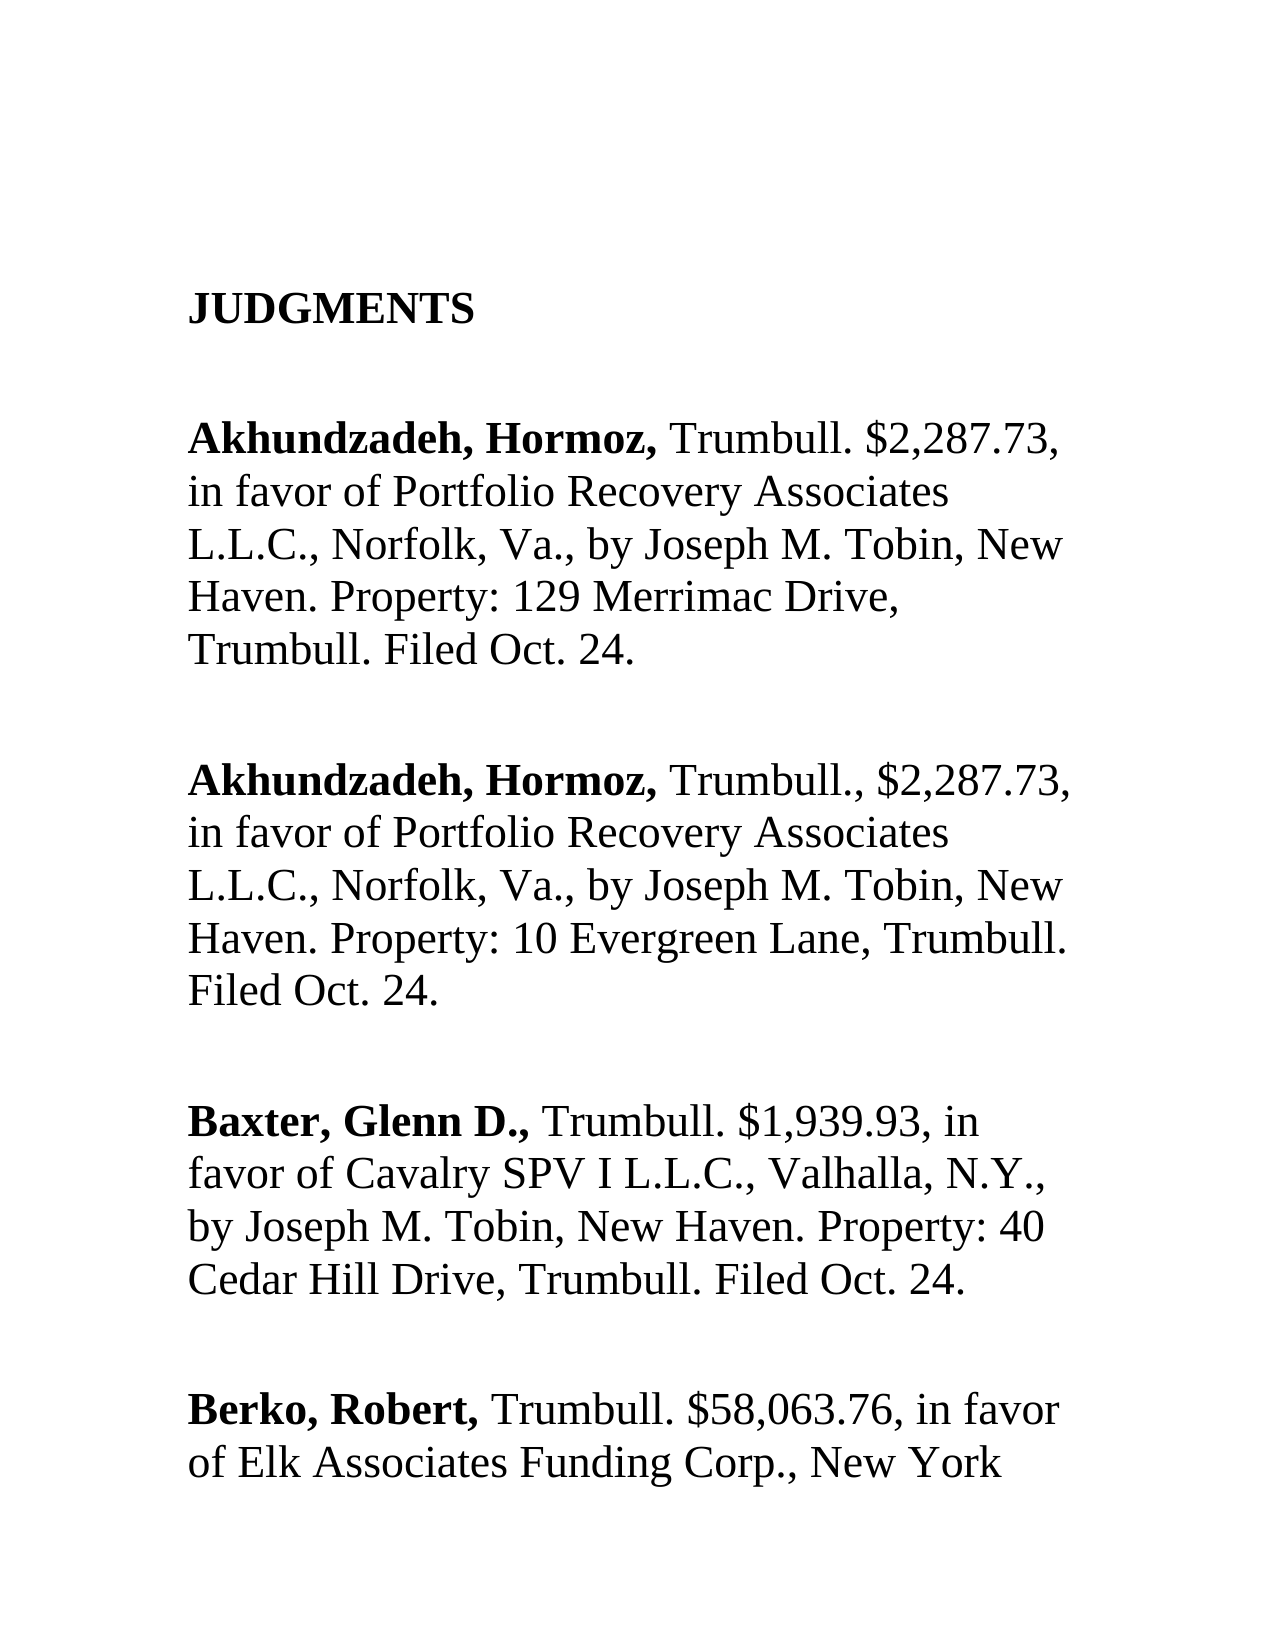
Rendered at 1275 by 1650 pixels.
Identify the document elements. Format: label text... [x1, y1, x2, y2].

text Baxter, Glenn D., Trumbull. $1,939.93, in favor of Cavalry SPV I L.L.C., Valhalla, N.Y., by Joseph M. Tobin, New Haven. Property: 40 Cedar Hill Drive, Trumbull. Filed Oct. 24. [187, 1093, 1087, 1304]
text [187, 1382, 1087, 1487]
text JUDGMENTS [187, 280, 1087, 333]
text Akhundzadeh, Hormoz, Trumbull. $2,287.73, in favor of Portfolio Recovery Associates L.L.C., Norfolk, Va., by Joseph M. Tobin, New Haven. Property: 129 Merrimac Drive, Trumbull. Filed Oct. 24. [187, 411, 1087, 674]
text Akhundzadeh, Hormoz, Trumbull., $2,287.73, in favor of Portfolio Recovery Associates L.L.C., Norfolk, Va., by Joseph M. Tobin, New Haven. Property: 10 Evergreen Lane, Trumbull. Filed Oct. 24. [187, 752, 1087, 1016]
